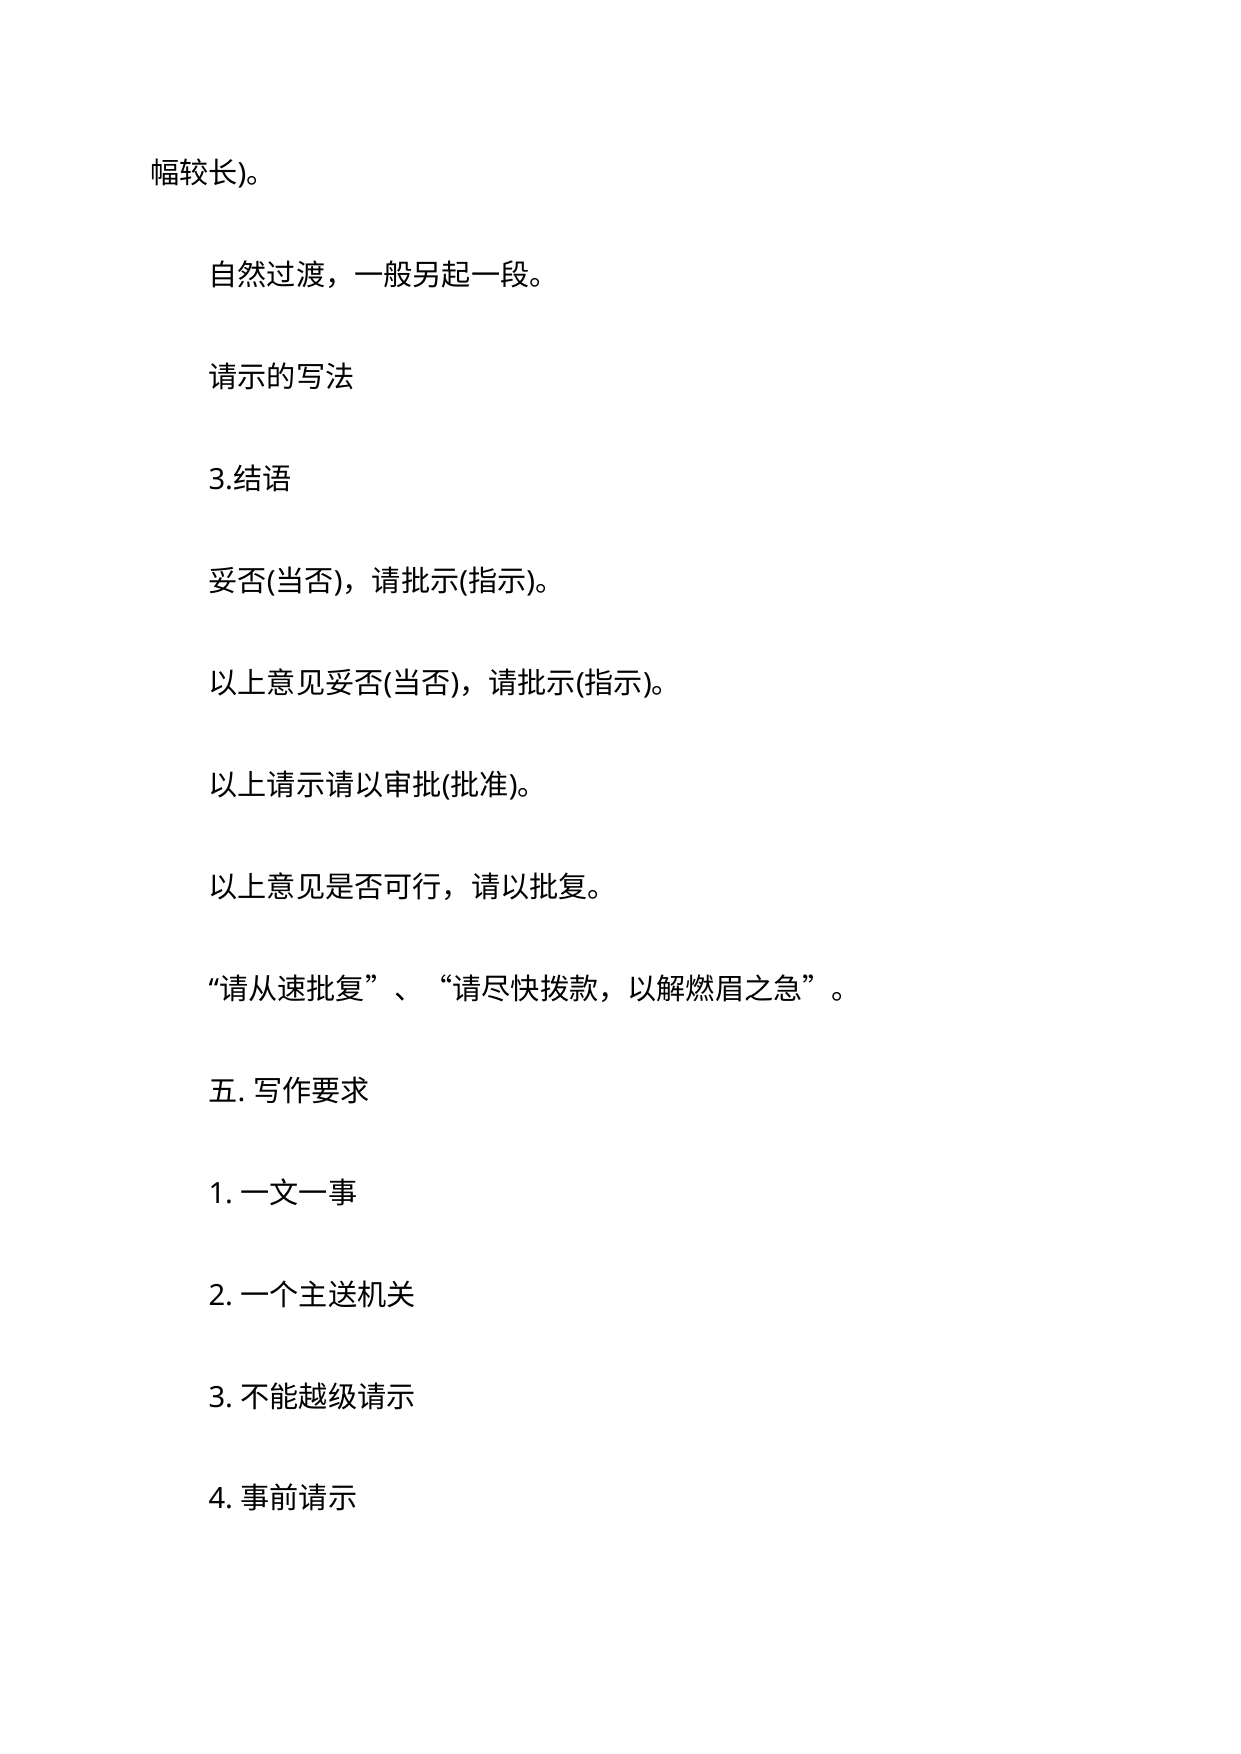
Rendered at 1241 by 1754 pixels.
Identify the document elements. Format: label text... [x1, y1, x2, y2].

text 妥否(当否)，请批示(指示)。 [150, 557, 1090, 600]
text 3. 不能越级请示 [150, 1373, 1090, 1416]
text 4. 事前请示 [150, 1475, 1090, 1517]
text “请从速批复”、“请尽快拨款，以解燃眉之急”。 [150, 965, 1090, 1008]
text 3.结语 [150, 456, 1090, 498]
text 以上请示请以审批(批准)。 [150, 761, 1090, 804]
text 2. 一个主送机关 [150, 1271, 1090, 1313]
text 请示的写法 [150, 354, 1090, 396]
text 以上意见妥否(当否)，请批示(指示)。 [150, 659, 1090, 702]
text 以上意见是否可行，请以批复。 [150, 863, 1090, 906]
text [150, 150, 1090, 192]
text 自然过渡，一般另起一段。 [150, 252, 1090, 294]
text 五. 写作要求 [150, 1067, 1090, 1109]
text 1. 一文一事 [150, 1169, 1090, 1212]
